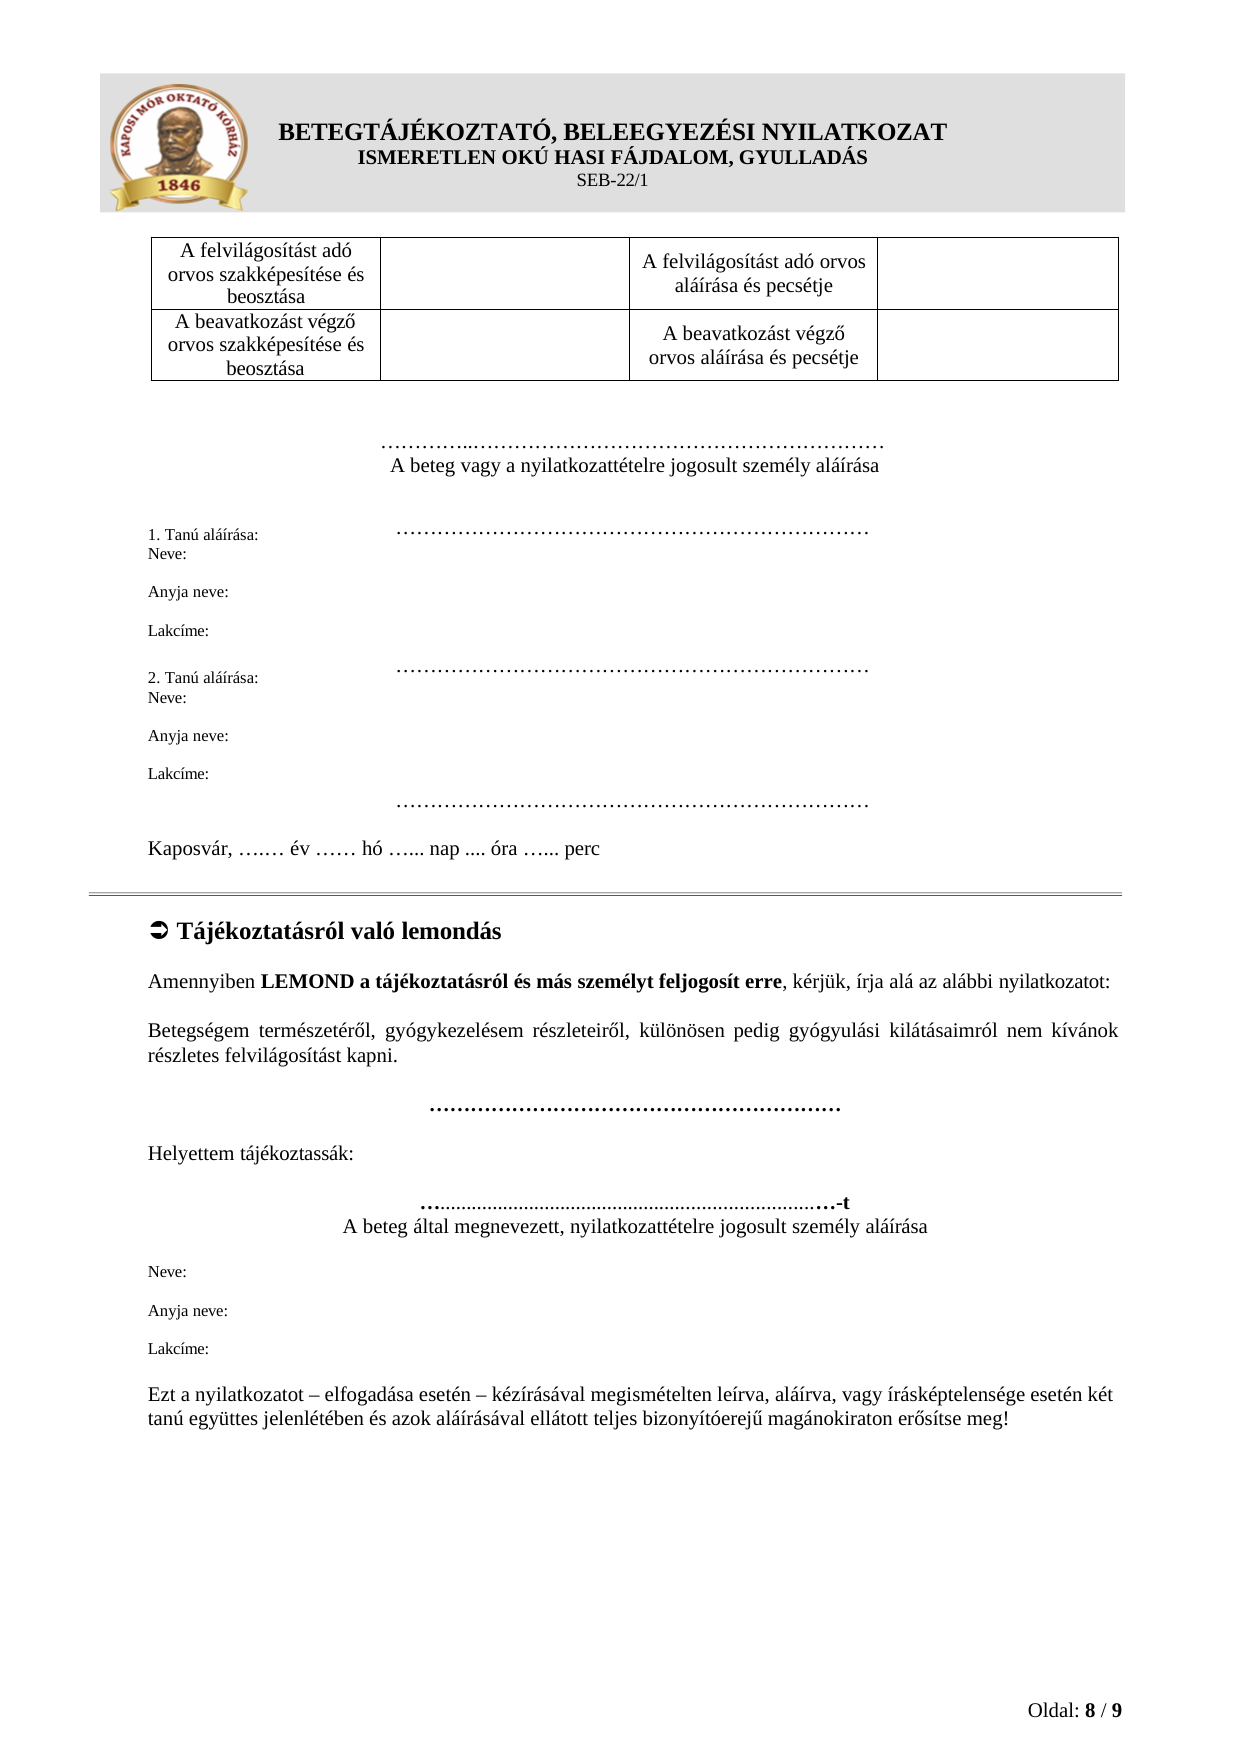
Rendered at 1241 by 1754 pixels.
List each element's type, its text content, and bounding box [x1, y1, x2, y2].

picture [109, 84, 250, 212]
text Anyja neve: Lakcíme: [148, 582, 230, 640]
table_header [878, 238, 1118, 308]
text Ezt a nyilatkozatot – elfogadása esetén – kézírásával megismételten leírva, aláírva, vagy írásképtelensége esetén két tanú együttes jelenlétében és azok aláírásával ellátott teljes bizonyítóerejű magánokiraton erősítse meg! [148, 1382, 1144, 1430]
table_header A felvilágosítást adó orvos aláírása és pecsétje [630, 238, 877, 308]
table_header A felvilágosítást adó orvos szakképesítése és beosztása [152, 238, 380, 308]
table_cell [381, 310, 629, 380]
text …………………………………………………… [89, 1092, 1181, 1116]
text Betegségem természetéről, gyógykezelésem részleteiről, különösen pedig gyógyulási kilátásaimról nem kívánok részletes felvilágosítást kapni. [148, 1018, 1144, 1067]
text …………………………………………………………… [395, 653, 1181, 677]
list Tanú aláírása: Neve: [148, 668, 259, 707]
text …………………………………………………………… [395, 515, 1181, 539]
text Anyja neve: Lakcíme: [148, 726, 230, 783]
table_cell A beavatkozást végző orvos aláírása és pecsétje [630, 310, 877, 380]
text Lakcíme: [148, 1339, 1181, 1358]
list Tájékoztatásról való lemondás [148, 916, 1181, 944]
subtitle … …-t [89, 1190, 1181, 1214]
text Helyettem tájékoztassák: [148, 1141, 1181, 1165]
text …………..…………………………………………………… A beteg vagy a nyilatkozattételre jogosult személy aláírása [380, 429, 898, 477]
list Tanú aláírása: Neve: [148, 525, 259, 563]
text …………………………………………………………… Kaposvár, ….… év …… hó …... nap .... óra …... perc [148, 788, 883, 860]
table_header [381, 238, 629, 308]
text Anyja neve: [148, 1301, 1181, 1320]
table_cell A beavatkozást végző orvos szakképesítése és beosztása [152, 310, 380, 380]
text Neve: [148, 1262, 1181, 1281]
table_cell [878, 310, 1118, 380]
text A beteg által megnevezett, nyilatkozattételre jogosult személy aláírása [89, 1214, 1181, 1238]
text Amennyiben LEMOND a tájékoztatásról és más személyt feljogosít erre, kérjük, írja alá az alábbi nyilatkozatot: [148, 969, 1181, 993]
